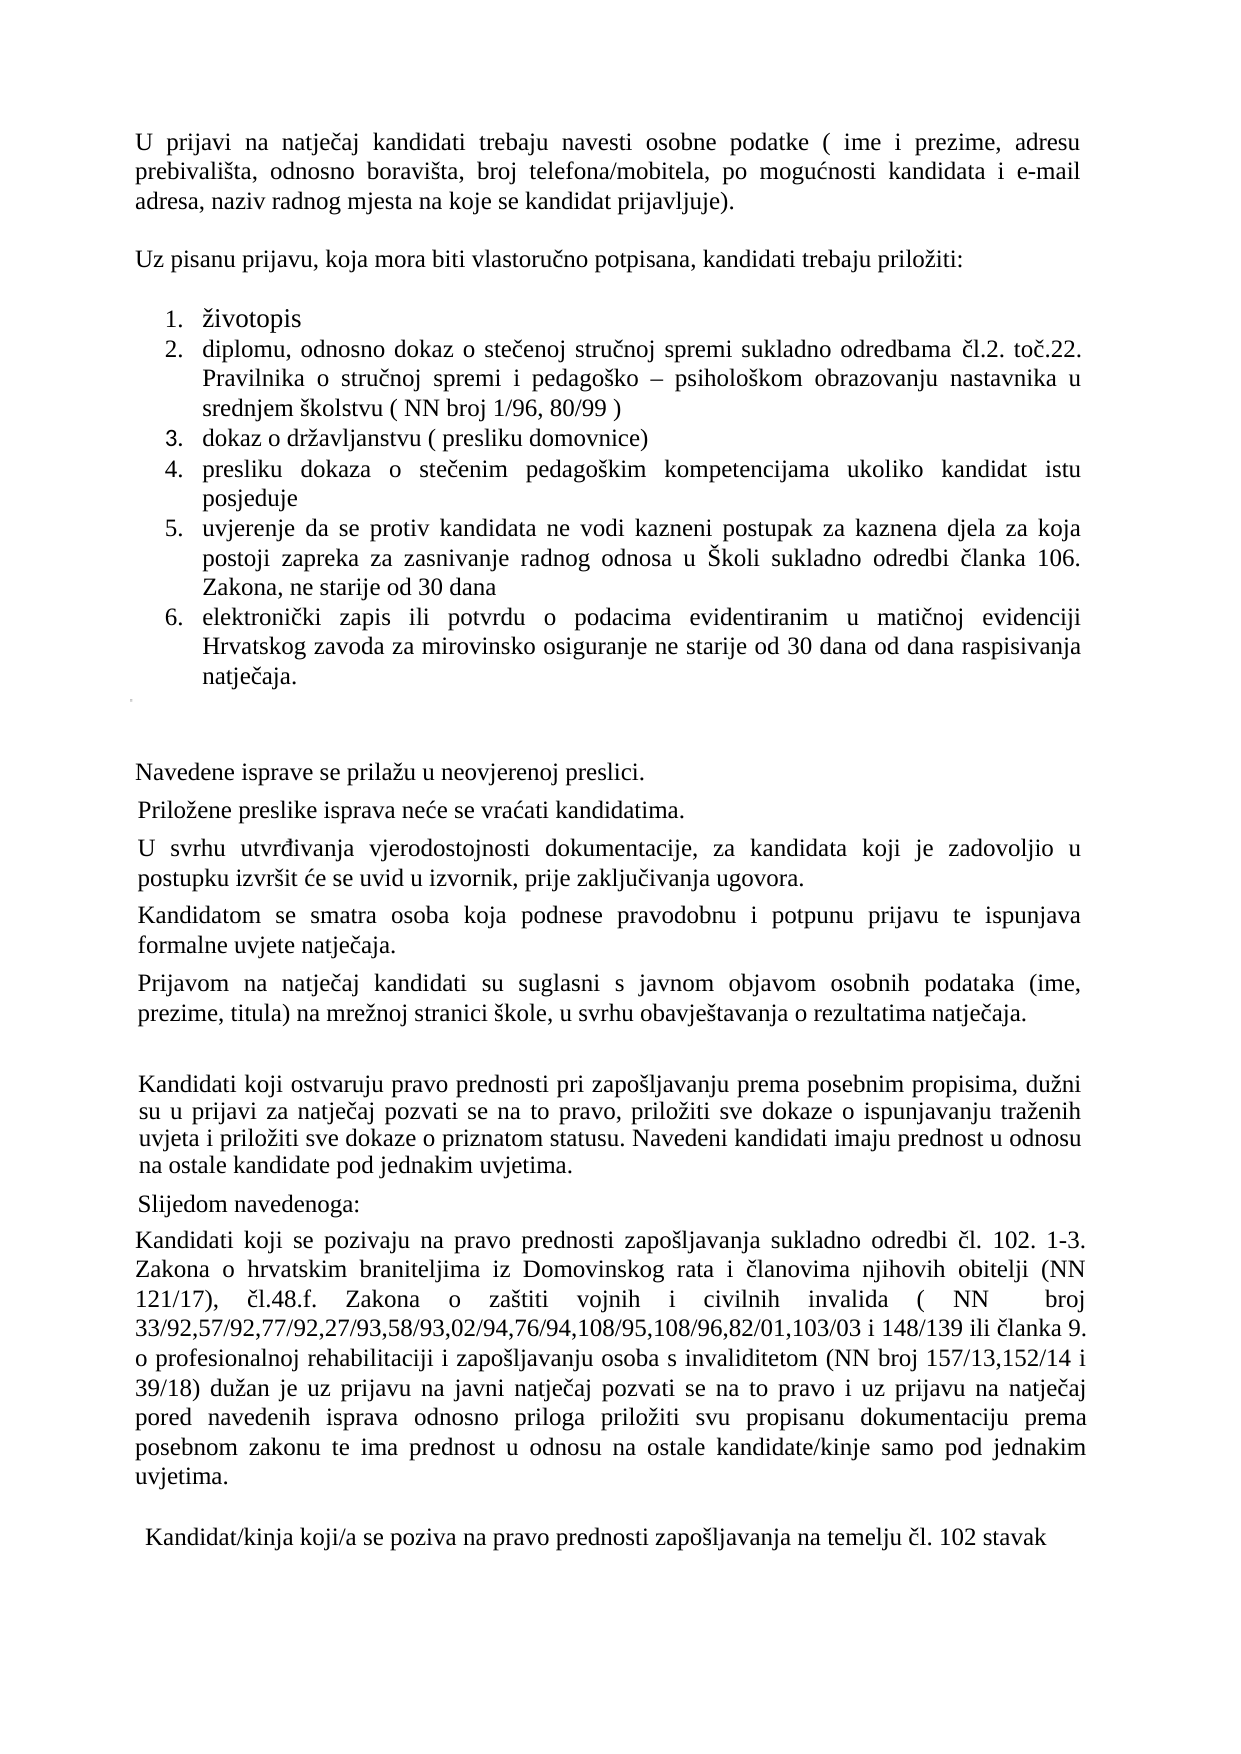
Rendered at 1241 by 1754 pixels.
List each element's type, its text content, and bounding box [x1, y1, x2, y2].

text Priložene preslike isprava neće se vraćati kandidatima. [137, 795, 1082, 824]
list uvjerenje da se protiv kandidata ne vodi kazneni postupak za kaznena djela za koja postoji zapreka za zasnivanje radnog odnosa u Školi sukladno odredbi članka 106. Zakona, ne starije od 30 dana [164, 513, 1082, 601]
text Kandidati koji ostvaruju pravo prednosti pri zapošljavanju prema posebnim propisima, dužni su u prijavi za natječaj pozvati se na to pravo, priložiti sve dokaze o ispunjavanju traženih uvjeta i priložiti sve dokaze o priznatom statusu. Navedeni kandidati imaju prednost u odnosu na ostale kandidate pod jednakim uvjetima. [138, 1071, 1083, 1179]
list dokaz o državljanstvu ( presliku domovnice) [164, 422, 1082, 453]
text Prijavom na natječaj kandidati su suglasni s javnom objavom osobnih podataka (ime, prezime, titula) na mrežnoj stranici škole, u svrhu obavještavanja o rezultatima natječaja. [137, 968, 1082, 1027]
text U svrhu utvrđivanja vjerodostojnosti dokumentacije, za kandidata koji je zadovoljio u postupku izvršit će se uvid u izvornik, prije zaključivanja ugovora. [137, 833, 1082, 891]
text Kandidati koji se pozivaju na pravo prednosti zapošljavanja sukladno odredbi čl. 102. 1-3. Zakona o hrvatskim braniteljima iz Domovinskog rata i članovima njihovih obitelji (NN 121/17), čl.48.f. Zakona o zaštiti vojnih i civilnih invalida ( NN broj 33/92,57/92,77/92,27/93,58/93,02/94,76/94,108/95,108/96,82/01,103/03 i 148/139 ili članka 9. o profesionalnoj rehabilitaciji i zapošljavanju osoba s invaliditetom (NN broj 157/13,152/14 i 39/18) dužan je uz prijavu na javni natječaj pozvati se na to pravo i uz prijavu na natječaj pored navedenih isprava odnosno priloga priložiti svu propisanu dokumentaciju prema posebnom zakonu te ima prednost u odnosu na ostale kandidate/kinje samo pod jednakim uvjetima. [135, 1225, 1087, 1490]
list životopis [164, 302, 1082, 333]
text Kandidat/kinja koji/a se poziva na pravo prednosti zapošljavanja na temelju čl. 102 stavak [145, 1522, 1087, 1551]
text Slijedom navedenoga: [137, 1189, 1082, 1217]
text Kandidatom se smatra osoba koja podnese pravodobnu i potpunu prijavu te ispunjava formalne uvjete natječaja. [137, 901, 1082, 959]
text Uz pisanu prijavu, koja mora biti vlastoručno potpisana, kandidati trebaju priložiti: [135, 244, 1082, 272]
list elektronički zapis ili potvrdu o podacima evidentiranim u matičnoj evidenciji Hrvatskog zavoda za mirovinsko osiguranje ne starije od 30 dana od dana raspisivanja natječaja. [164, 602, 1082, 690]
text U prijavi na natječaj kandidati trebaju navesti osobne podatke ( ime i prezime, adresu prebivališta, odnosno boravišta, broj telefona/mobitela, po mogućnosti kandidata i e-mail adresa, naziv radnog mjesta na koje se kandidat prijavljuje). [135, 127, 1082, 214]
text Navedene isprave se prilažu u neovjerenoj preslici. [135, 757, 1082, 786]
list presliku dokaza o stečenim pedagoškim kompetencijama ukoliko kandidat istu posjeduje [164, 454, 1082, 512]
list diplomu, odnosno dokaz o stečenoj stručnoj spremi sukladno odredbama čl.2. toč.22. Pravilnika o stručnoj spremi i pedagoško – psihološkom obrazovanju nastavnika u srednjem školstvu ( NN broj 1/96, 80/99 ) [164, 334, 1082, 422]
